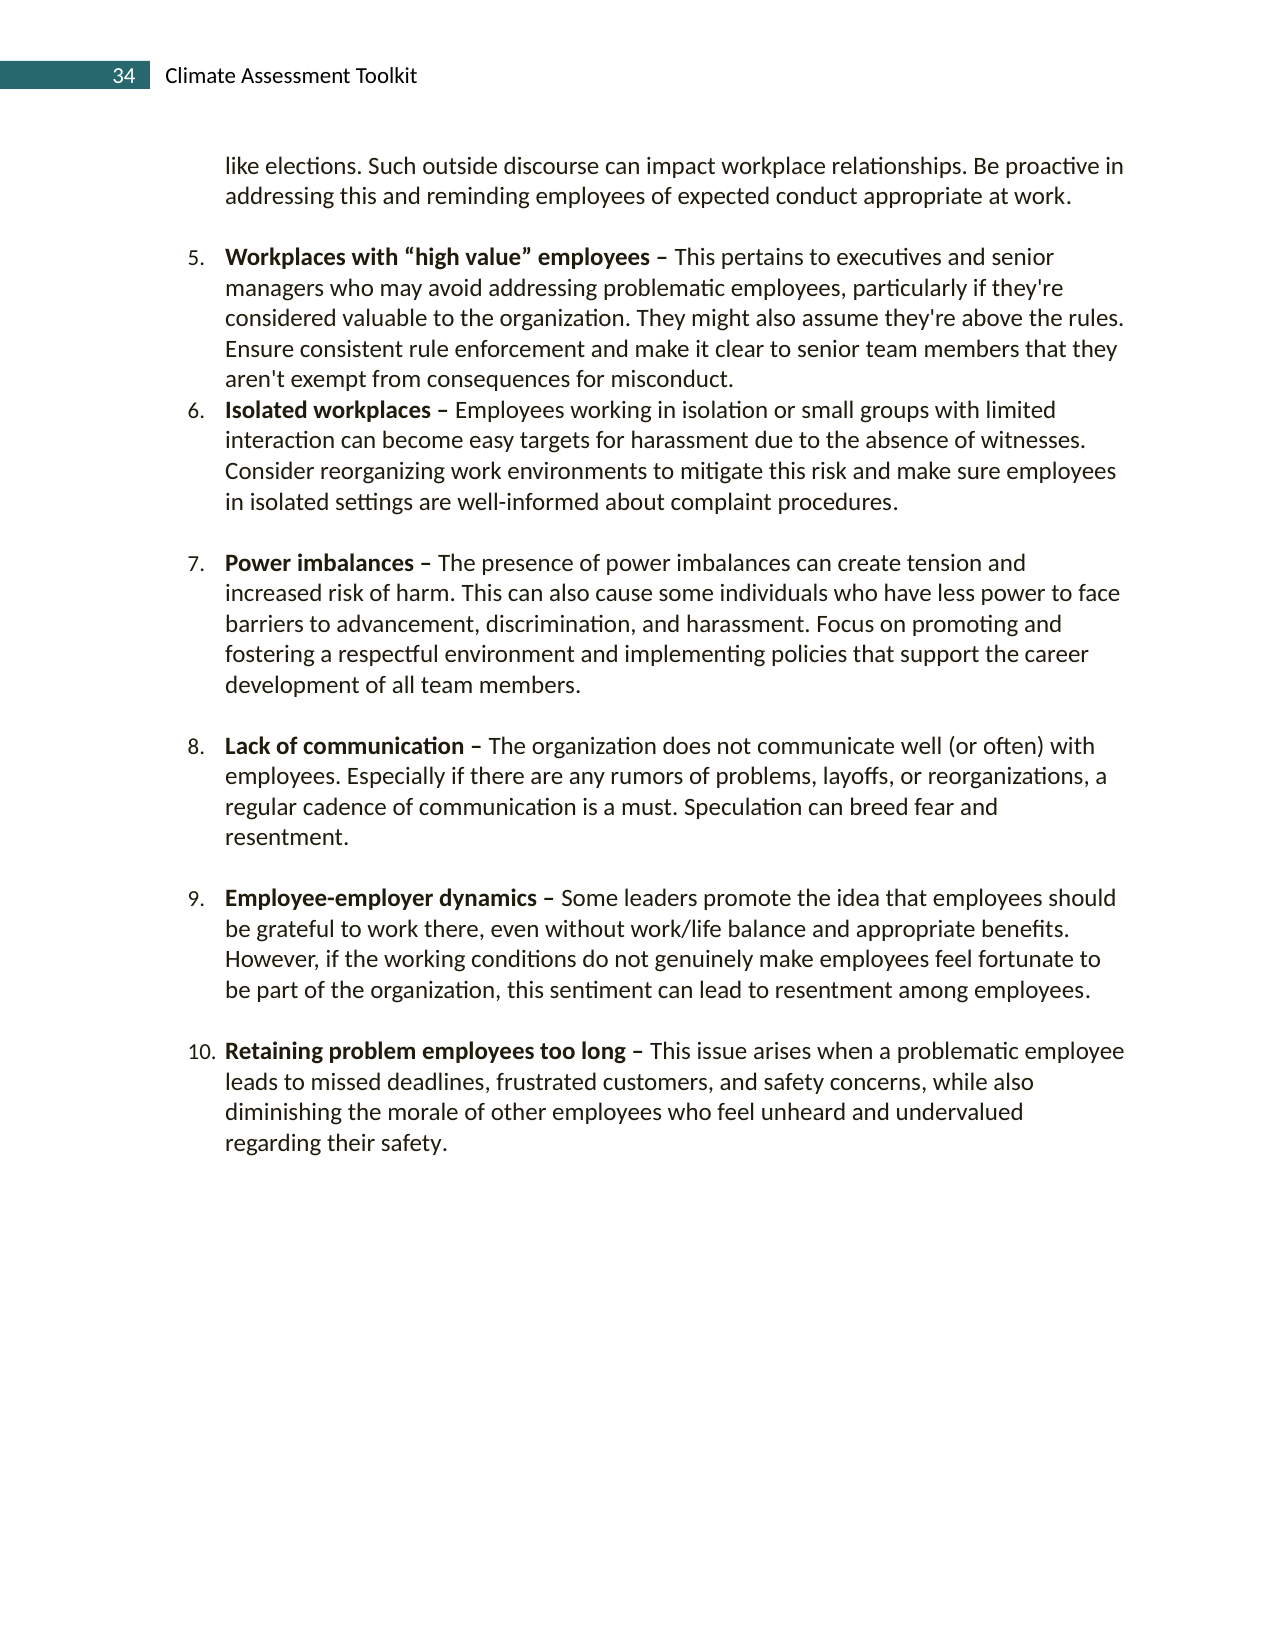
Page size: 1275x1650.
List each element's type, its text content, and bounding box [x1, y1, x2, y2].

list Workplaces with “high value” employees – This pertains to executives and senior managers who may avoid addressing problematic employees, particularly if they're considered valuable to the organization. They might also assume they're above the rules. Ensure consistent rule enforcement and make it clear to senior team members that they aren't exempt from consequences for misconduct. [187, 242, 1125, 394]
list Employee-employer dynamics – Some leaders promote the idea that employees should be grateful to work there, even without work/life balance and appropriate benefits. However, if the working conditions do not genuinely make employees feel fortunate to be part of the organization, this sentiment can lead to resentment among employees. [187, 882, 1125, 1004]
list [187, 150, 1125, 211]
list Retaining problem employees too long – This issue arises when a problematic employee leads to missed deadlines, frustrated customers, and safety concerns, while also diminishing the morale of other employees who feel unheard and undervalued regarding their safety. [187, 1035, 1125, 1157]
list Lack of communication – The organization does not communicate well (or often) with employees. Especially if there are any rumors of problems, layoffs, or reorganizations, a regular cadence of communication is a must. Speculation can breed fear and resentment. [187, 730, 1125, 852]
list Power imbalances – The presence of power imbalances can create tension and increased risk of harm. This can also cause some individuals who have less power to face barriers to advancement, discrimination, and harassment. Focus on promoting and fostering a respectful environment and implementing policies that support the career development of all team members. [187, 547, 1125, 699]
list Isolated workplaces – Employees working in isolation or small groups with limited interaction can become easy targets for harassment due to the absence of witnesses. Consider reorganizing work environments to mitigate this risk and make sure employees in isolated settings are well-informed about complaint procedures. [187, 394, 1125, 516]
